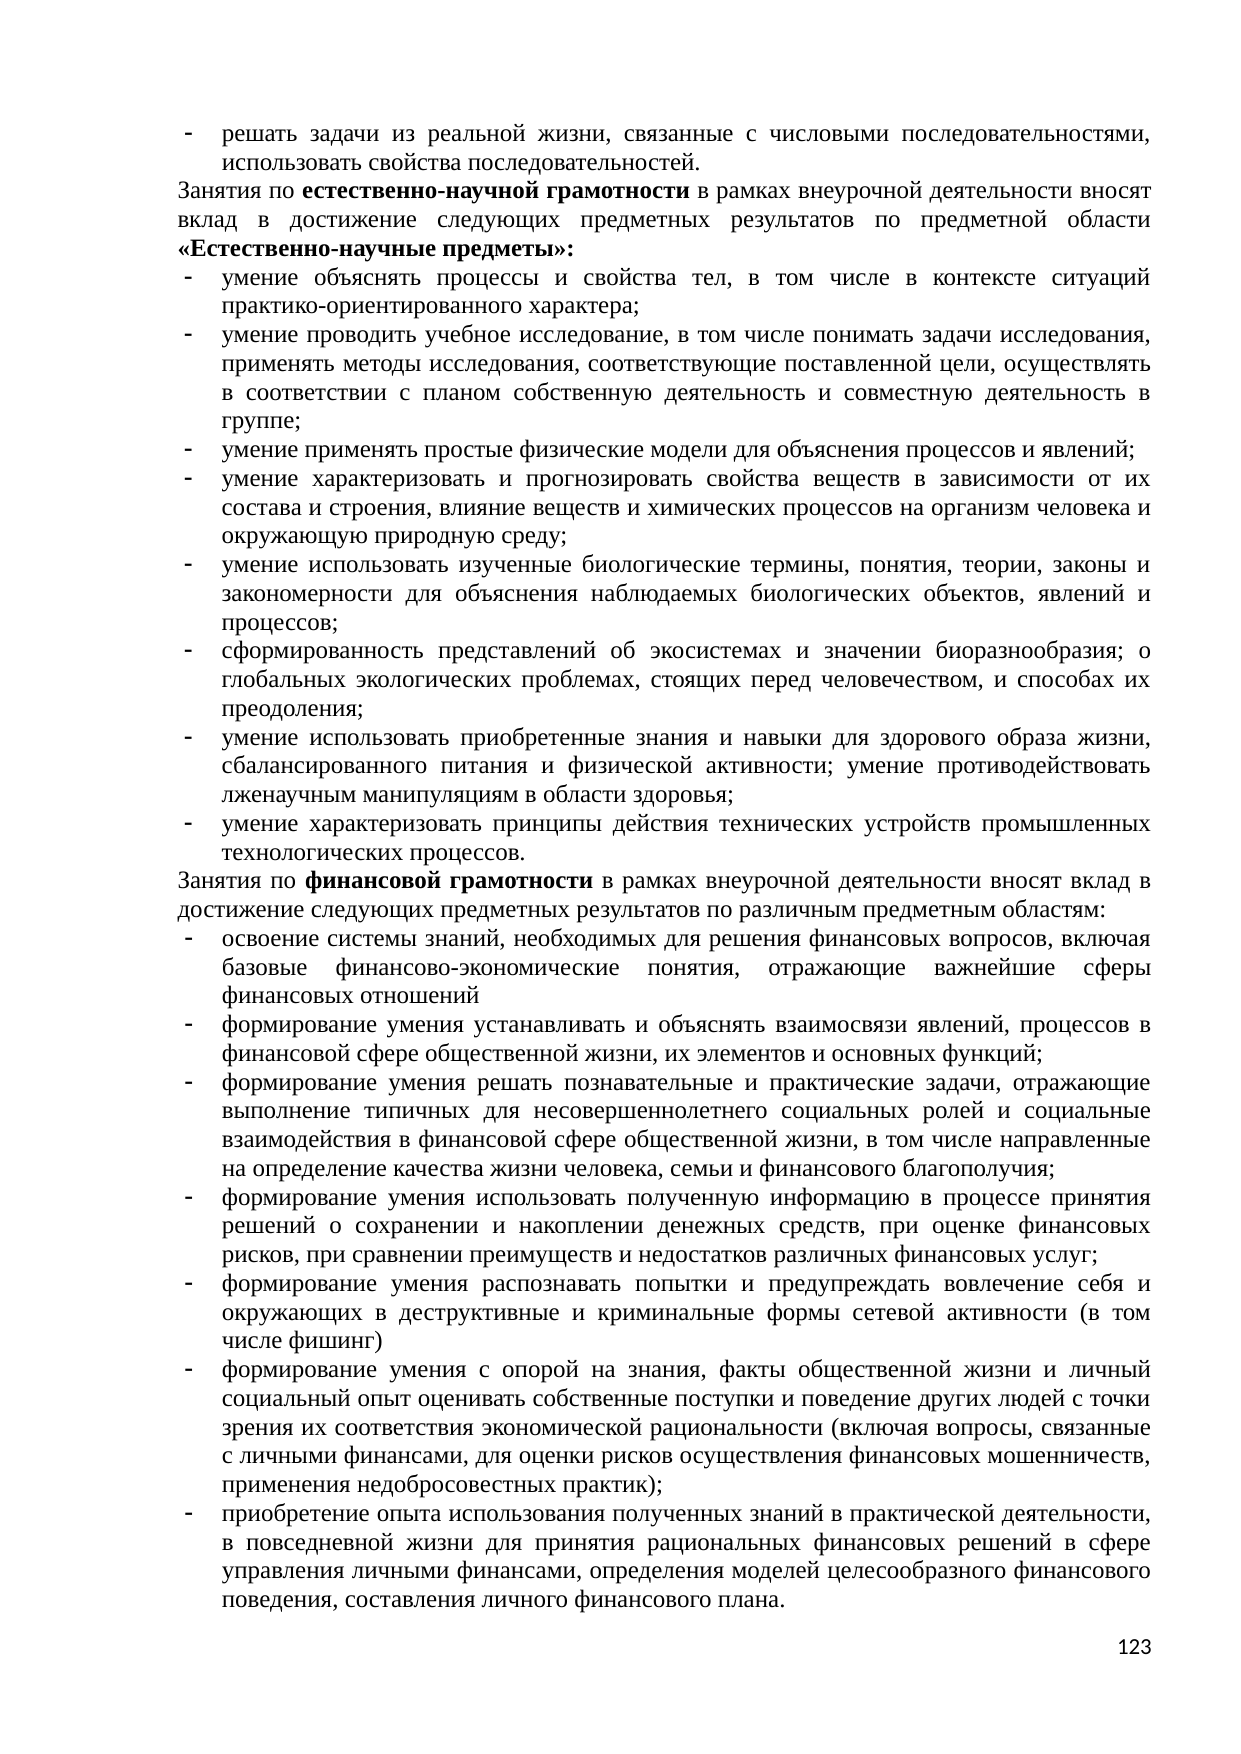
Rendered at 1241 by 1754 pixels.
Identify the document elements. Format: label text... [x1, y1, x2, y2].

list умение характеризовать и прогнозировать свойства веществ в зависимости от их состава и строения, влияние веществ и химических процессов на организм человека и окружающую природную среду; [184, 463, 1152, 549]
text Занятия по естественно-научной грамотности в рамках внеурочной деятельности вносят вклад в достижение следующих предметных результатов по предметной области «Естественно-научные предметы»: [177, 176, 1152, 262]
text Занятия по финансовой грамотности в рамках внеурочной деятельности вносят вклад в достижение следующих предметных результатов по различным предметным областям: [177, 866, 1152, 923]
list умение использовать приобретенные знания и навыки для здорового образа жизни, сбалансированного питания и физической активности; умение противодействовать лженаучным манипуляциям в области здоровья; [184, 722, 1152, 808]
list умение применять простые физические модели для объяснения процессов и явлений; [184, 434, 1152, 463]
list решать задачи из реальной жизни, связанные с числовыми последовательностями, использовать свойства последовательностей. [184, 118, 1152, 176]
list формирование умения с опорой на знания, факты общественной жизни и личный социальный опыт оценивать собственные поступки и поведение других людей с точки зрения их соответствия экономической рациональности (включая вопросы, связанные с личными финансами, для оценки рисков осуществления финансовых мошенничеств, применения недобросовестных практик); [184, 1354, 1152, 1498]
list сформированность представлений об экосистемах и значении биоразнообразия; о глобальных экологических проблемах, стоящих перед человечеством, и способах их преодоления; [184, 636, 1152, 722]
list формирование умения распознавать попытки и предупреждать вовлечение себя и окружающих в деструктивные и криминальные формы сетевой активности (в том числе фишинг) [184, 1268, 1152, 1354]
list умение характеризовать принципы действия технических устройств промышленных технологических процессов. [184, 808, 1152, 866]
list формирование умения решать познавательные и практические задачи, отражающие выполнение типичных для несовершеннолетнего социальных ролей и социальные взаимодействия в финансовой сфере общественной жизни, в том числе направленные на определение качества жизни человека, семьи и финансового благополучия; [184, 1067, 1152, 1182]
list освоение системы знаний, необходимых для решения финансовых вопросов, включая базовые финансово-экономические понятия, отражающие важнейшие сферы финансовых отношений [184, 923, 1152, 1009]
list формирование умения устанавливать и объяснять взаимосвязи явлений, процессов в финансовой сфере общественной жизни, их элементов и основных функций; [184, 1009, 1152, 1067]
list умение объяснять процессы и свойства тел, в том числе в контексте ситуаций практико-ориентированного характера; [184, 262, 1152, 319]
list формирование умения использовать полученную информацию в процессе принятия решений о сохранении и накоплении денежных средств, при оценке финансовых рисков, при сравнении преимуществ и недостатков различных финансовых услуг; [184, 1182, 1152, 1268]
list умение проводить учебное исследование, в том числе понимать задачи исследования, применять методы исследования, соответствующие поставленной цели, осуществлять в соответствии с планом собственную деятельность и совместную деятельность в группе; [184, 319, 1152, 434]
list приобретение опыта использования полученных знаний в практической деятельности, в повседневной жизни для принятия рациональных финансовых решений в сфере управления личными финансами, определения моделей целесообразного финансового поведения, составления личного финансового плана. [184, 1498, 1152, 1613]
list умение использовать изученные биологические термины, понятия, теории, законы и закономерности для объяснения наблюдаемых биологических объектов, явлений и процессов; [184, 549, 1152, 636]
